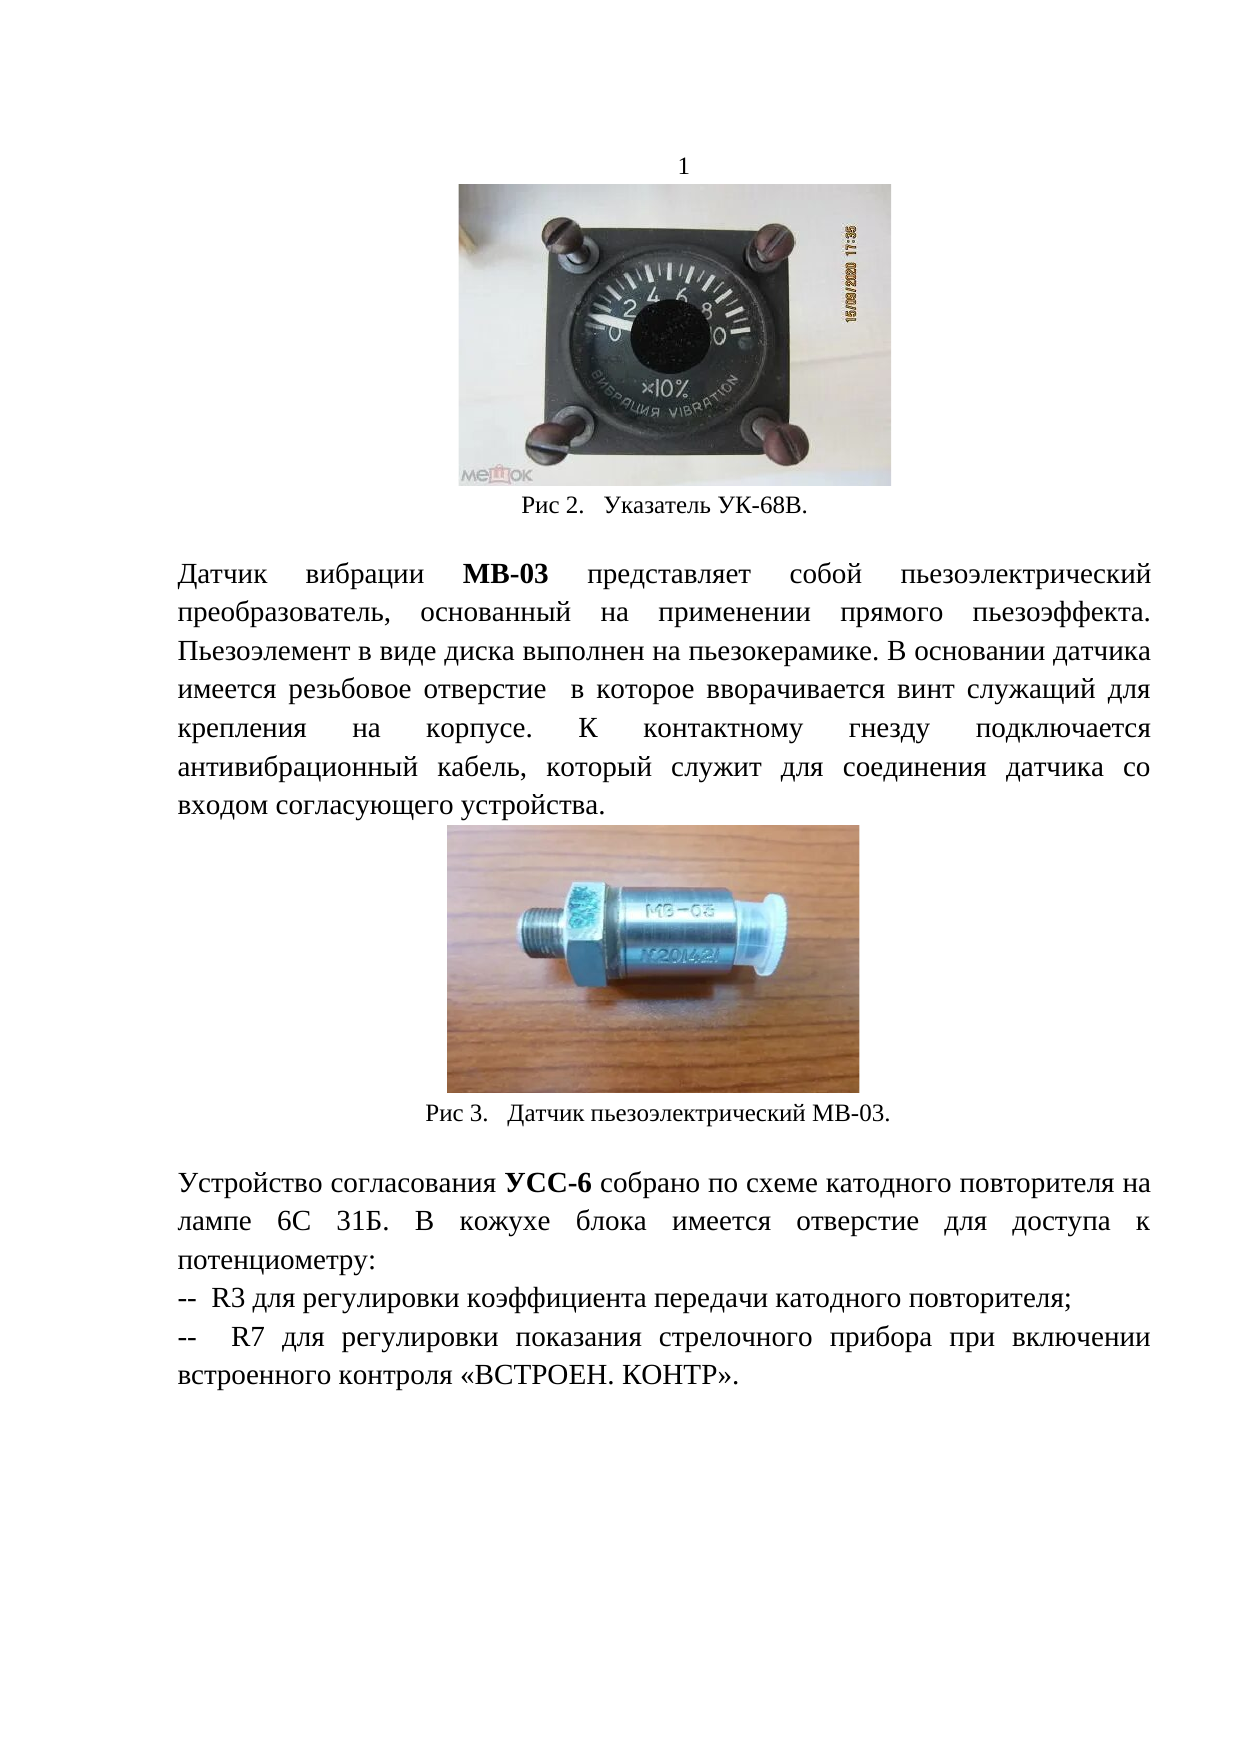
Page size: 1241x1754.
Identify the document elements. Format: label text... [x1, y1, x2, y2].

text -- R3 для регулировки коэффициента передачи катодного повторителя; [177, 1280, 1152, 1314]
text Рис 2. Указатель УК-68В. [177, 490, 1152, 519]
text -- R7 для регулировки показания стрелочного прибора при включении встроенного контроля «ВСТРОЕН. КОНТР». [177, 1319, 1152, 1391]
text 1 [177, 151, 1152, 180]
picture [458, 184, 892, 486]
picture [447, 825, 860, 1093]
text Рис 3. Датчик пьезоэлектрический МВ-03. [177, 1098, 1152, 1127]
text Устройство согласования УСС-6 собрано по схеме катодного повторителя на лампе 6С 31Б. В кожухе блока имеется отверстие для доступа к потенциометру: [177, 1165, 1152, 1275]
text Датчик вибрации МВ-03 представляет собой пьезоэлектрический преобразователь, основанный на применении прямого пьезоэффекта. Пьезоэлемент в виде диска выполнен на пьезокерамике. В основании датчика имеется резьбовое отверстие в которое вворачивается винт служащий для крепления на корпусе. К контактному гнезду подключается антивибрационный кабель, который служит для соединения датчика со входом согласующего устройства. [177, 556, 1152, 821]
